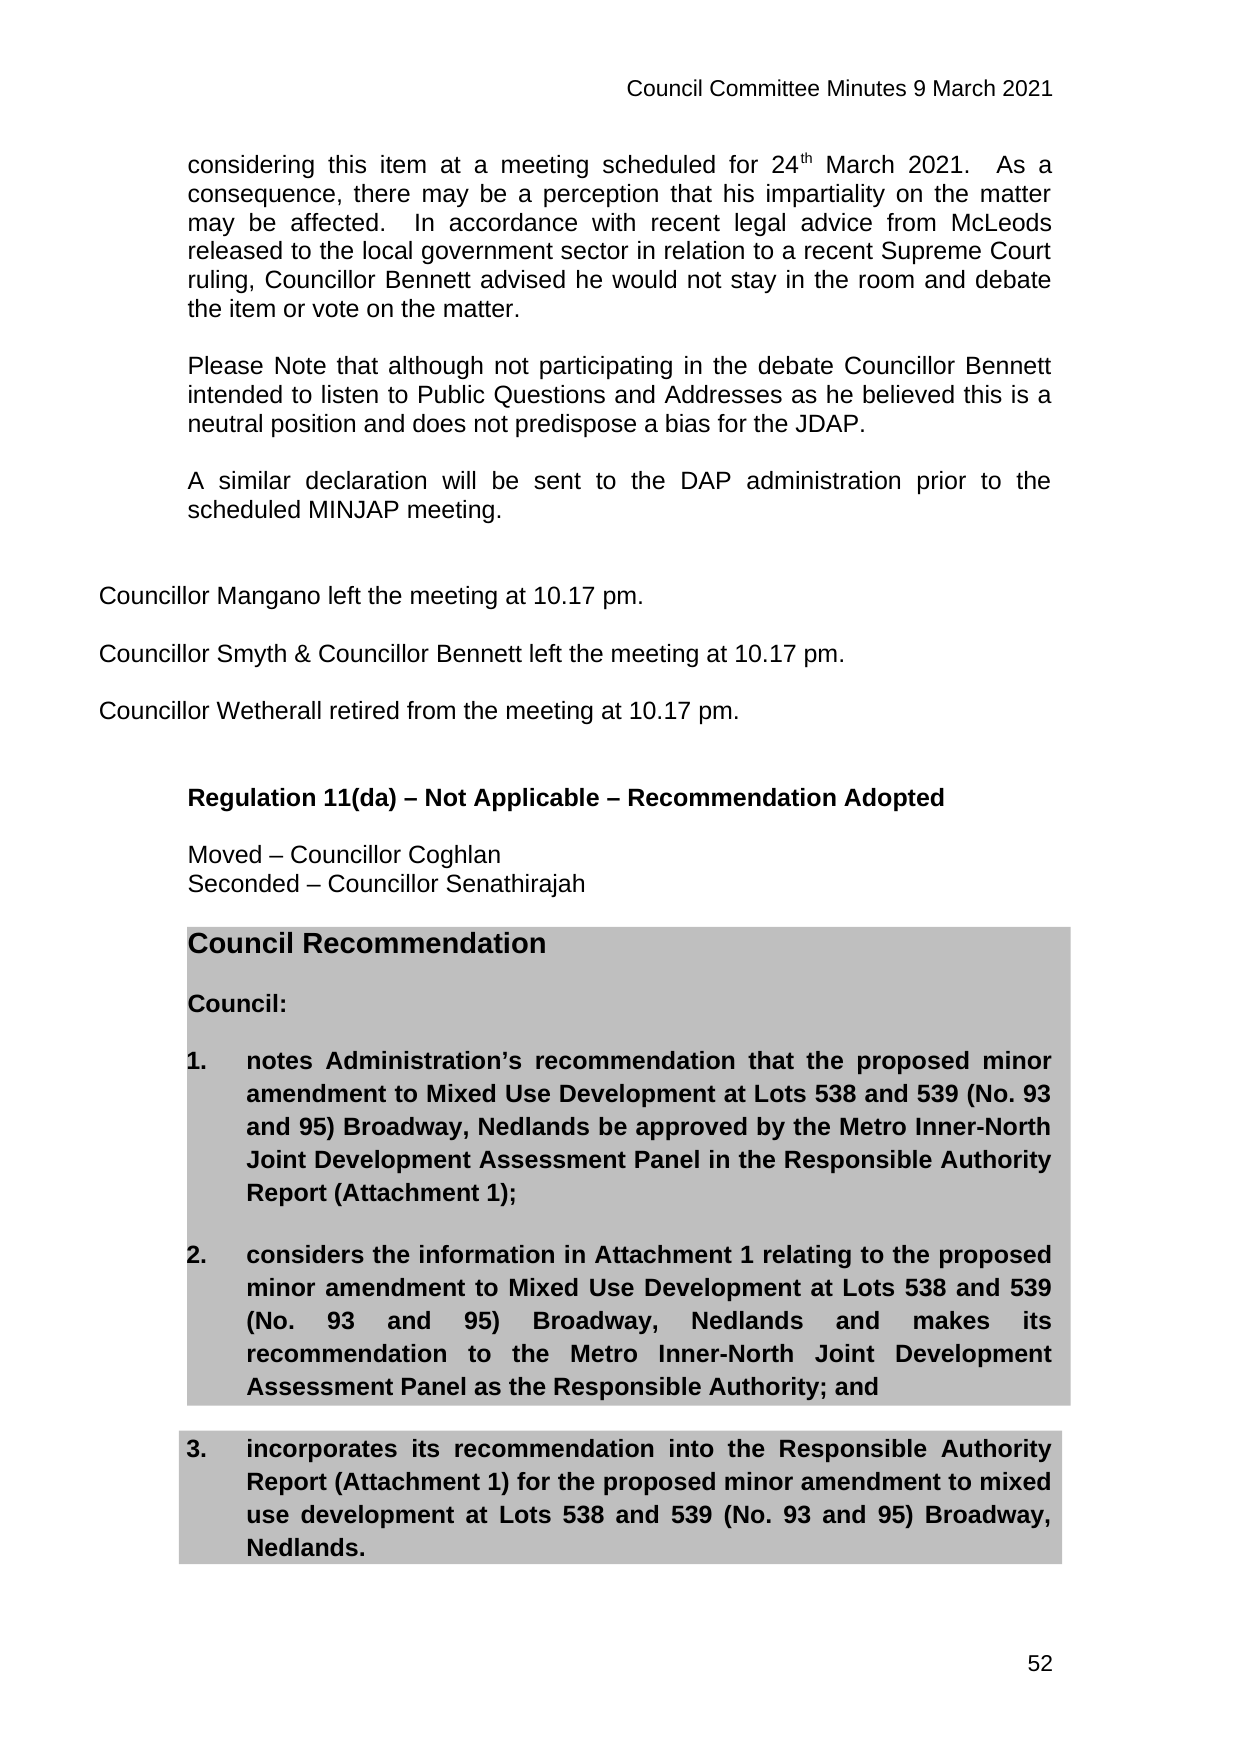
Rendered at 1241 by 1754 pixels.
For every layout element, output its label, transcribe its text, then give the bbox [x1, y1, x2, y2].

text Council: [187, 988, 1053, 1017]
text Seconded – Councillor Senathirajah [187, 869, 1053, 897]
list considers the information in Attachment 1 relating to the proposed minor amendment to Mixed Use Development at Lots 538 and 539 (No. 93 and 95) Broadway, Nedlands and makes its recommendation to the Metro Inner-North Joint Development Assessment Panel as the Responsible Authority; and [186, 1240, 1053, 1401]
text Councillor Mangano left the meeting at 10.17 pm. [98, 581, 1053, 610]
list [187, 150, 1053, 322]
text Council Recommendation [187, 926, 1053, 960]
list notes Administration’s recommendation that the proposed minor amendment to Mixed Use Development at Lots 538 and 539 (No. 93 and 95) Broadway, Nedlands be approved by the Metro Inner-North Joint Development Assessment Panel in the Responsible Authority Report (Attachment 1); [186, 1046, 1053, 1207]
list Please Note that although not participating in the debate Councillor Bennett intended to listen to Public Questions and Addresses as he believed this is a neutral position and does not predispose a bias for the JDAP. [187, 351, 1053, 437]
list A similar declaration will be sent to the DAP administration prior to the scheduled MINJAP meeting. [187, 466, 1053, 524]
text Regulation 11(da) – Not Applicable – Recommendation Adopted [187, 782, 1053, 811]
text Moved – Councillor Coghlan [187, 840, 1053, 869]
text Councillor Wetherall retired from the meeting at 10.17 pm. [98, 696, 1053, 725]
text Councillor Smyth & Councillor Bennett left the meeting at 10.17 pm. [98, 639, 1053, 667]
list incorporates its recommendation into the Responsible Authority Report (Attachment 1) for the proposed minor amendment to mixed use development at Lots 538 and 539 (No. 93 and 95) Broadway, Nedlands. [186, 1434, 1053, 1562]
